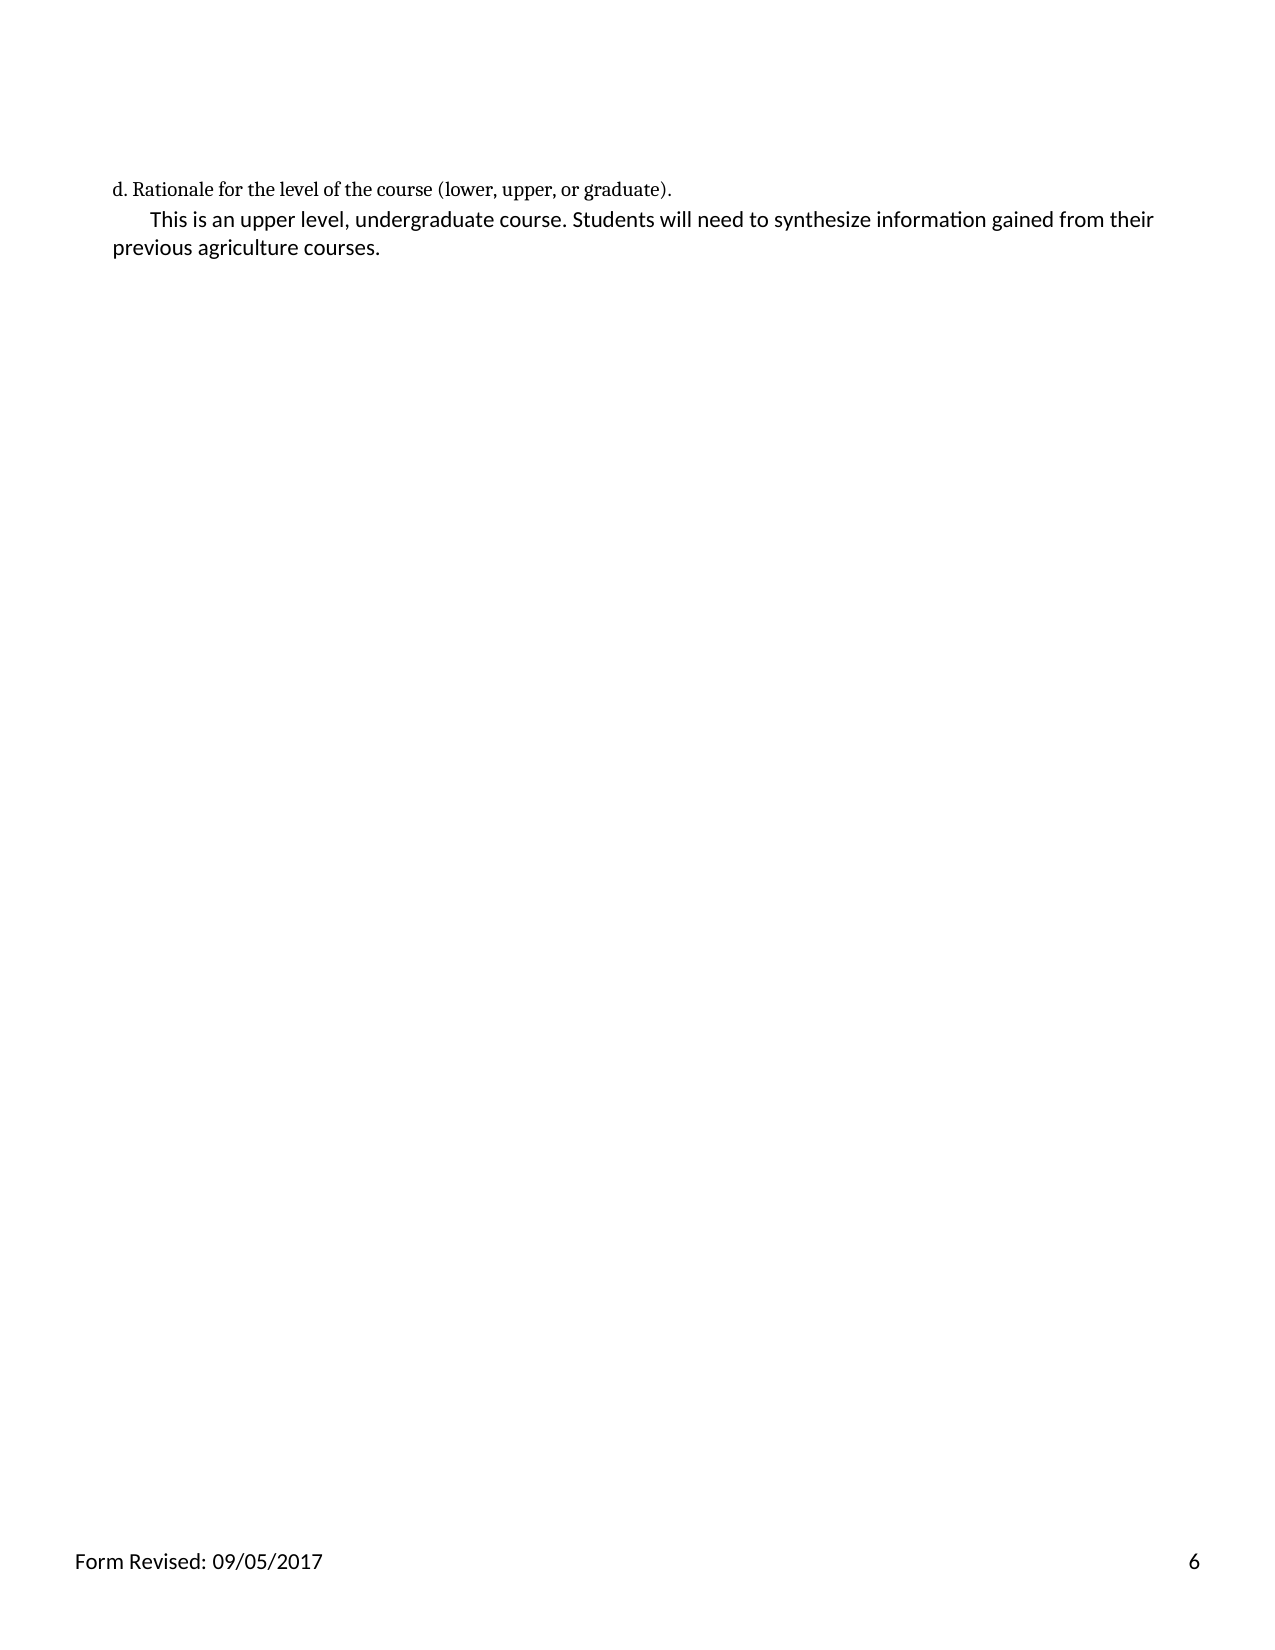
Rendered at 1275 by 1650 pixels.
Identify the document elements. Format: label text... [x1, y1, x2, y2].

text d. Rationale for the level of the course (lower, upper, or graduate). [112, 177, 1200, 201]
